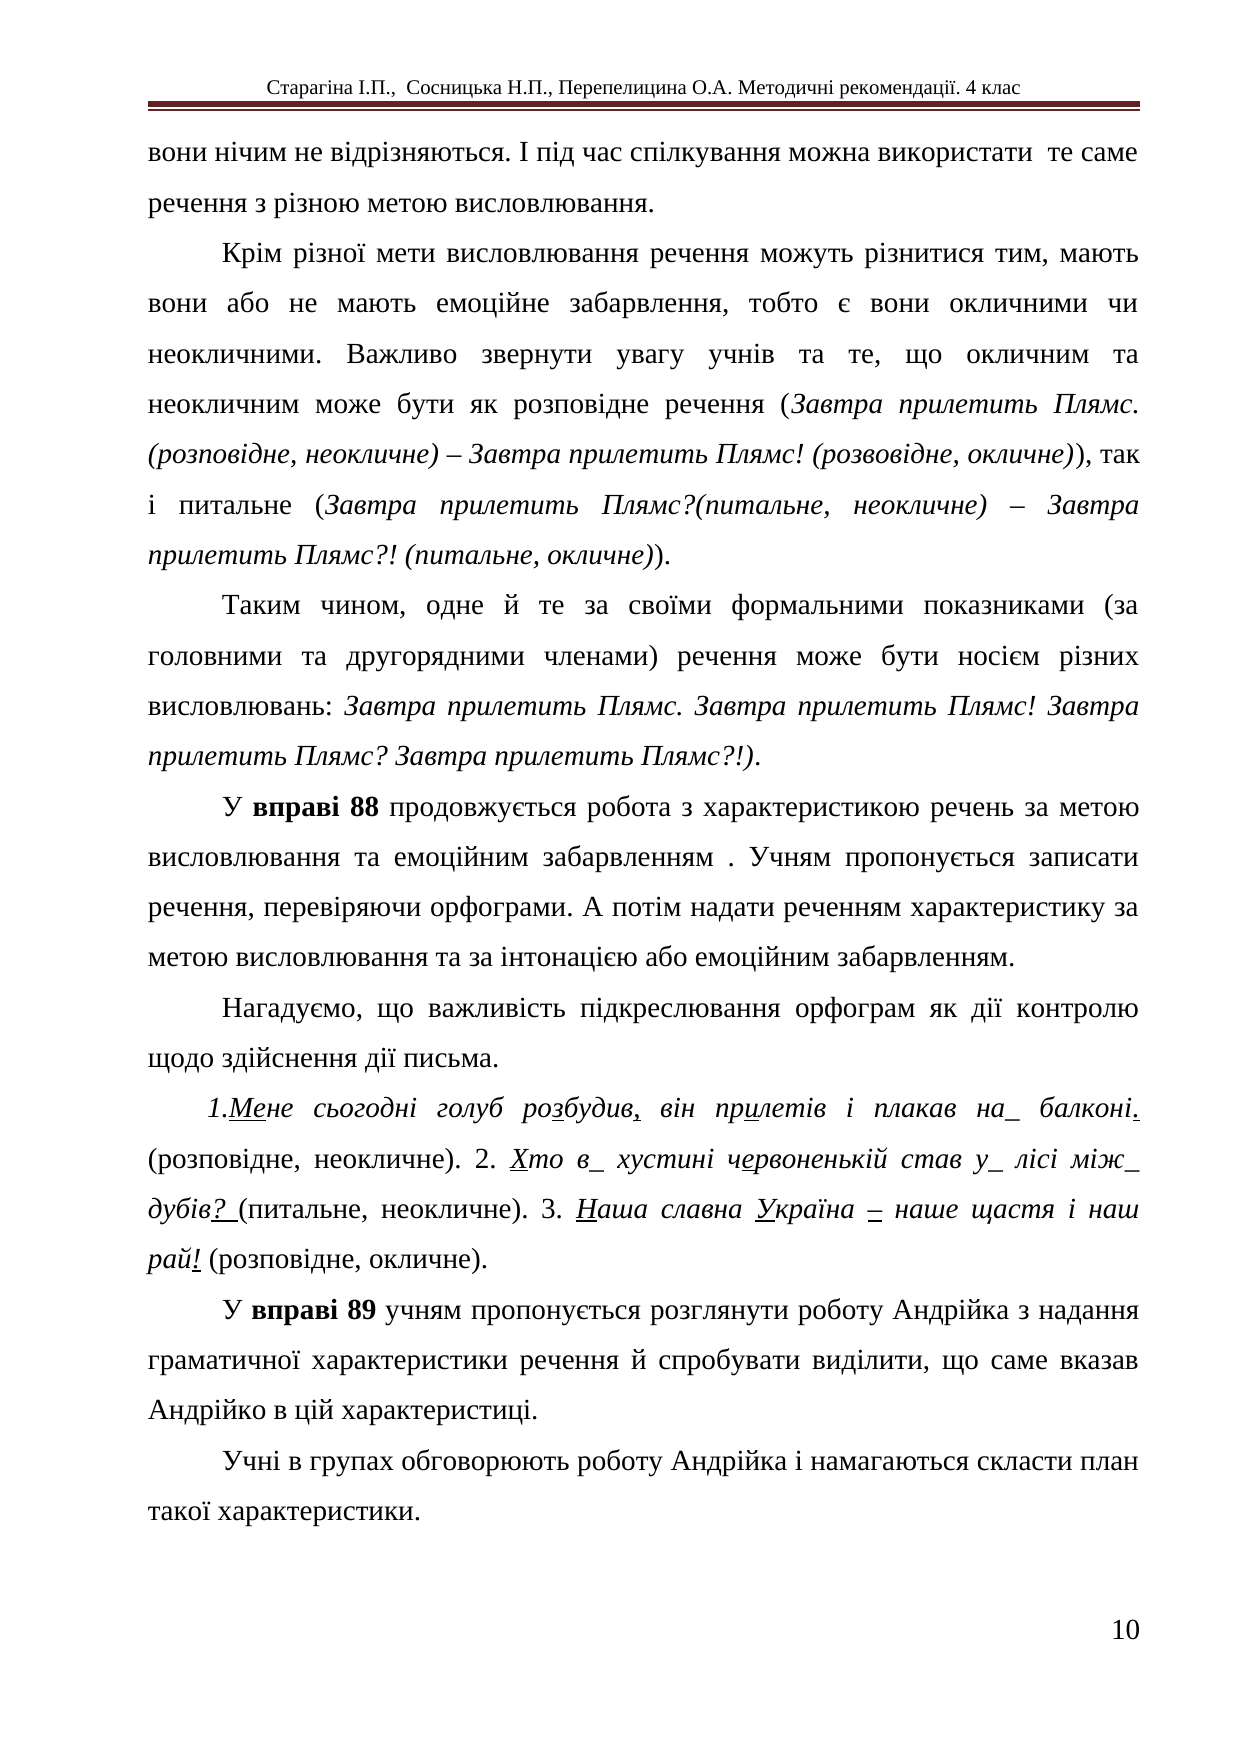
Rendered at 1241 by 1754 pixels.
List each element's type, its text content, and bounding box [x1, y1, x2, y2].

text У вправі 88 продовжується робота з характеристикою речень за метою висловлювання та емоційним забарвленням . Учням пропонується записати речення, перевіряючи орфограми. А потім надати реченням характеристику за метою висловлювання та за інтонацією або емоційним забарвленням. [148, 789, 1140, 973]
text Крім різної мети висловлювання речення можуть різнитися тим, мають вони або не мають емоційне забарвлення, тобто є вони окличними чи неокличними. Важливо звернути увагу учнів та те, що окличним та неокличним може бути як розповідне речення (Завтра прилетить Плямс. (розповідне, неокличне) – Завтра прилетить Плямс! (розвовідне, окличне)), так і питальне (Завтра прилетить Плямс?(питальне, неокличне) – Завтра прилетить Плямс?! (питальне, окличне)). [148, 235, 1140, 571]
text 1.Мене сьогодні голуб розбудив, він прилетів і плакав на_ балконі. (розповідне, неокличне). 2. Хто в_ хустині червоненькій став у_ лісі між_ дубів? (питальне, неокличне). 3. Наша славна Україна – наше щастя і наш рай! (розповідне, окличне). [148, 1091, 1140, 1275]
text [148, 134, 1140, 218]
text У вправі 89 учням пропонується розглянути роботу Андрійка з надання граматичної характеристики речення й спробувати виділити, що саме вказав Андрійко в цій характеристиці. [148, 1292, 1140, 1426]
text Таким чином, одне й те за своїми формальними показниками (за головними та другорядними членами) речення може бути носієм різних висловлювань: Завтра прилетить Плямс. Завтра прилетить Плямс! Завтра прилетить Плямс? Завтра прилетить Плямс?!). [148, 587, 1140, 772]
text Нагадуємо, що важливість підкреслювання орфограм як дії контролю щодо здійснення дії письма. [148, 990, 1140, 1074]
text Учні в групах обговорюють роботу Андрійка і намагаються скласти план такої характеристики. [148, 1443, 1140, 1527]
